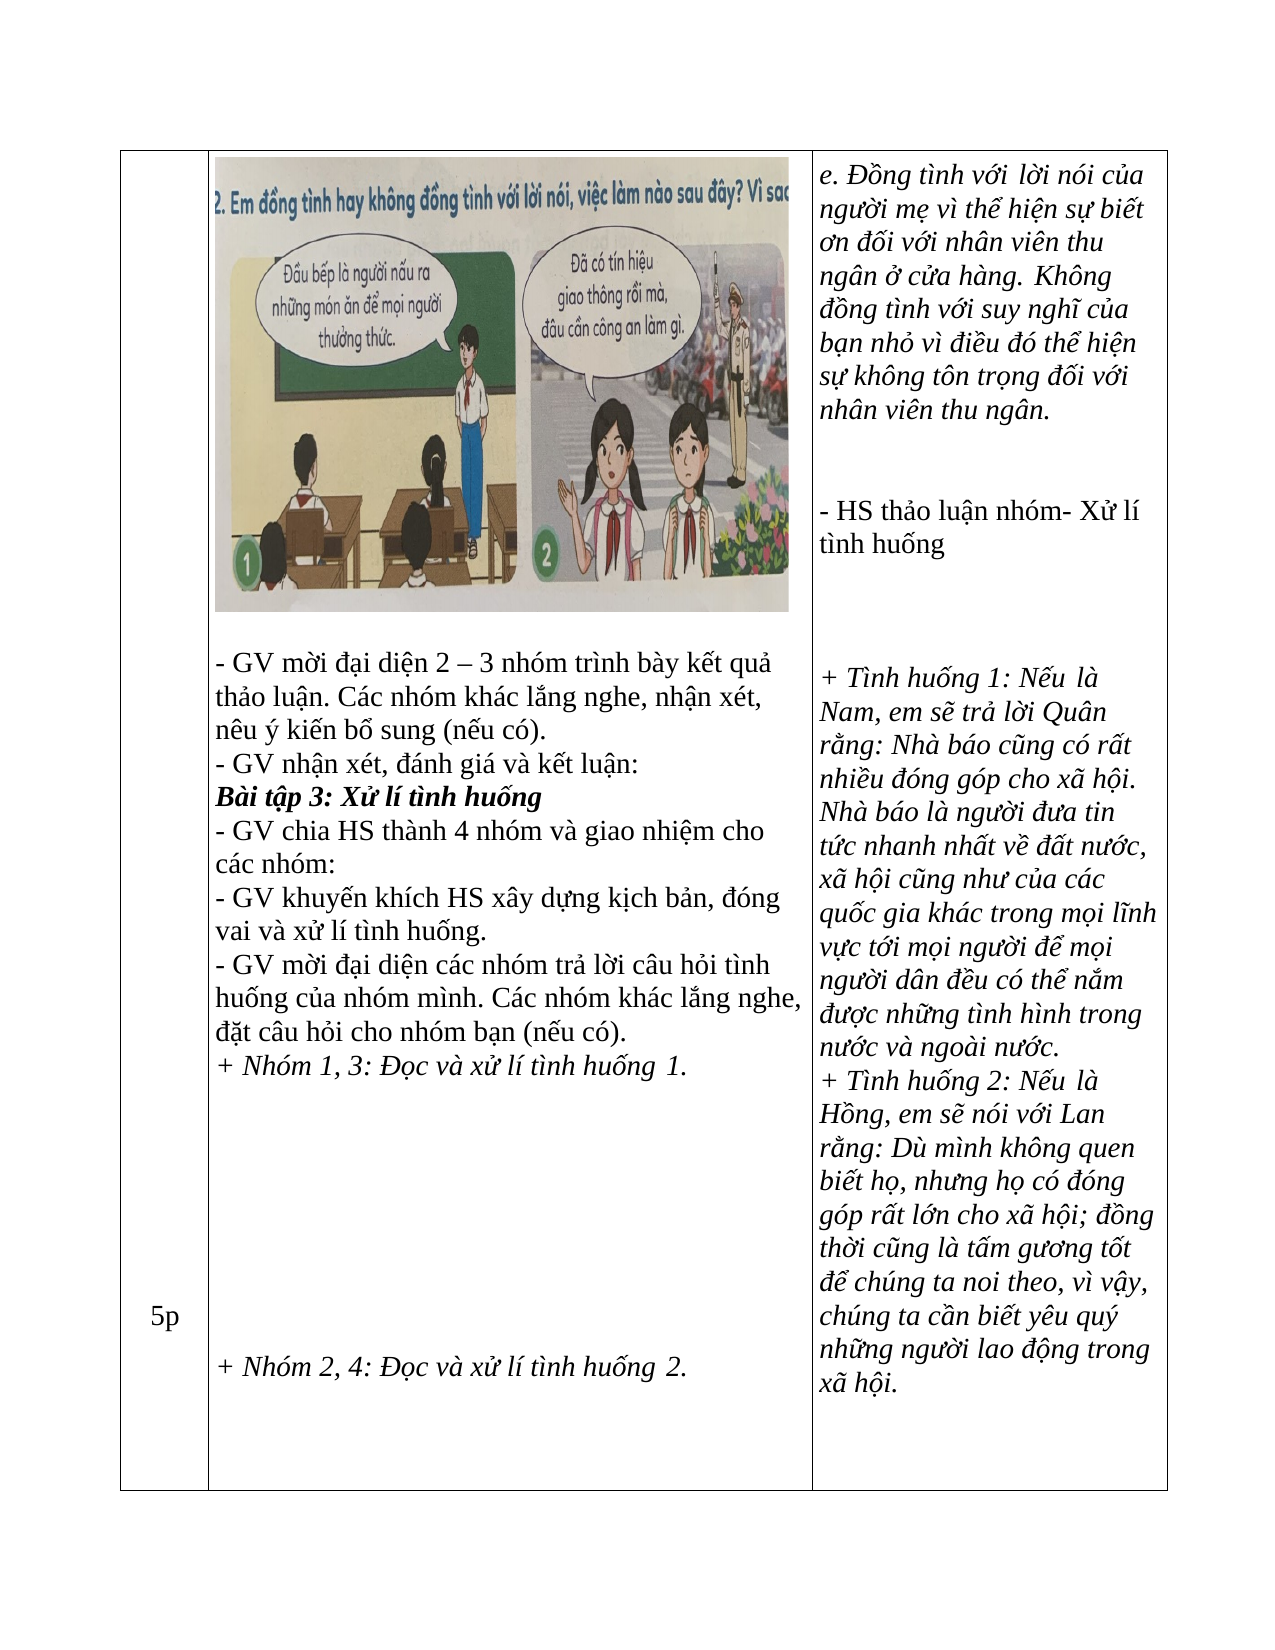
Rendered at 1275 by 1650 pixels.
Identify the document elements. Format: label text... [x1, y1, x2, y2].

picture [215, 157, 789, 612]
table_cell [209, 151, 812, 1490]
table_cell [813, 151, 1167, 1490]
table_cell 30p 5p [121, 151, 208, 1490]
